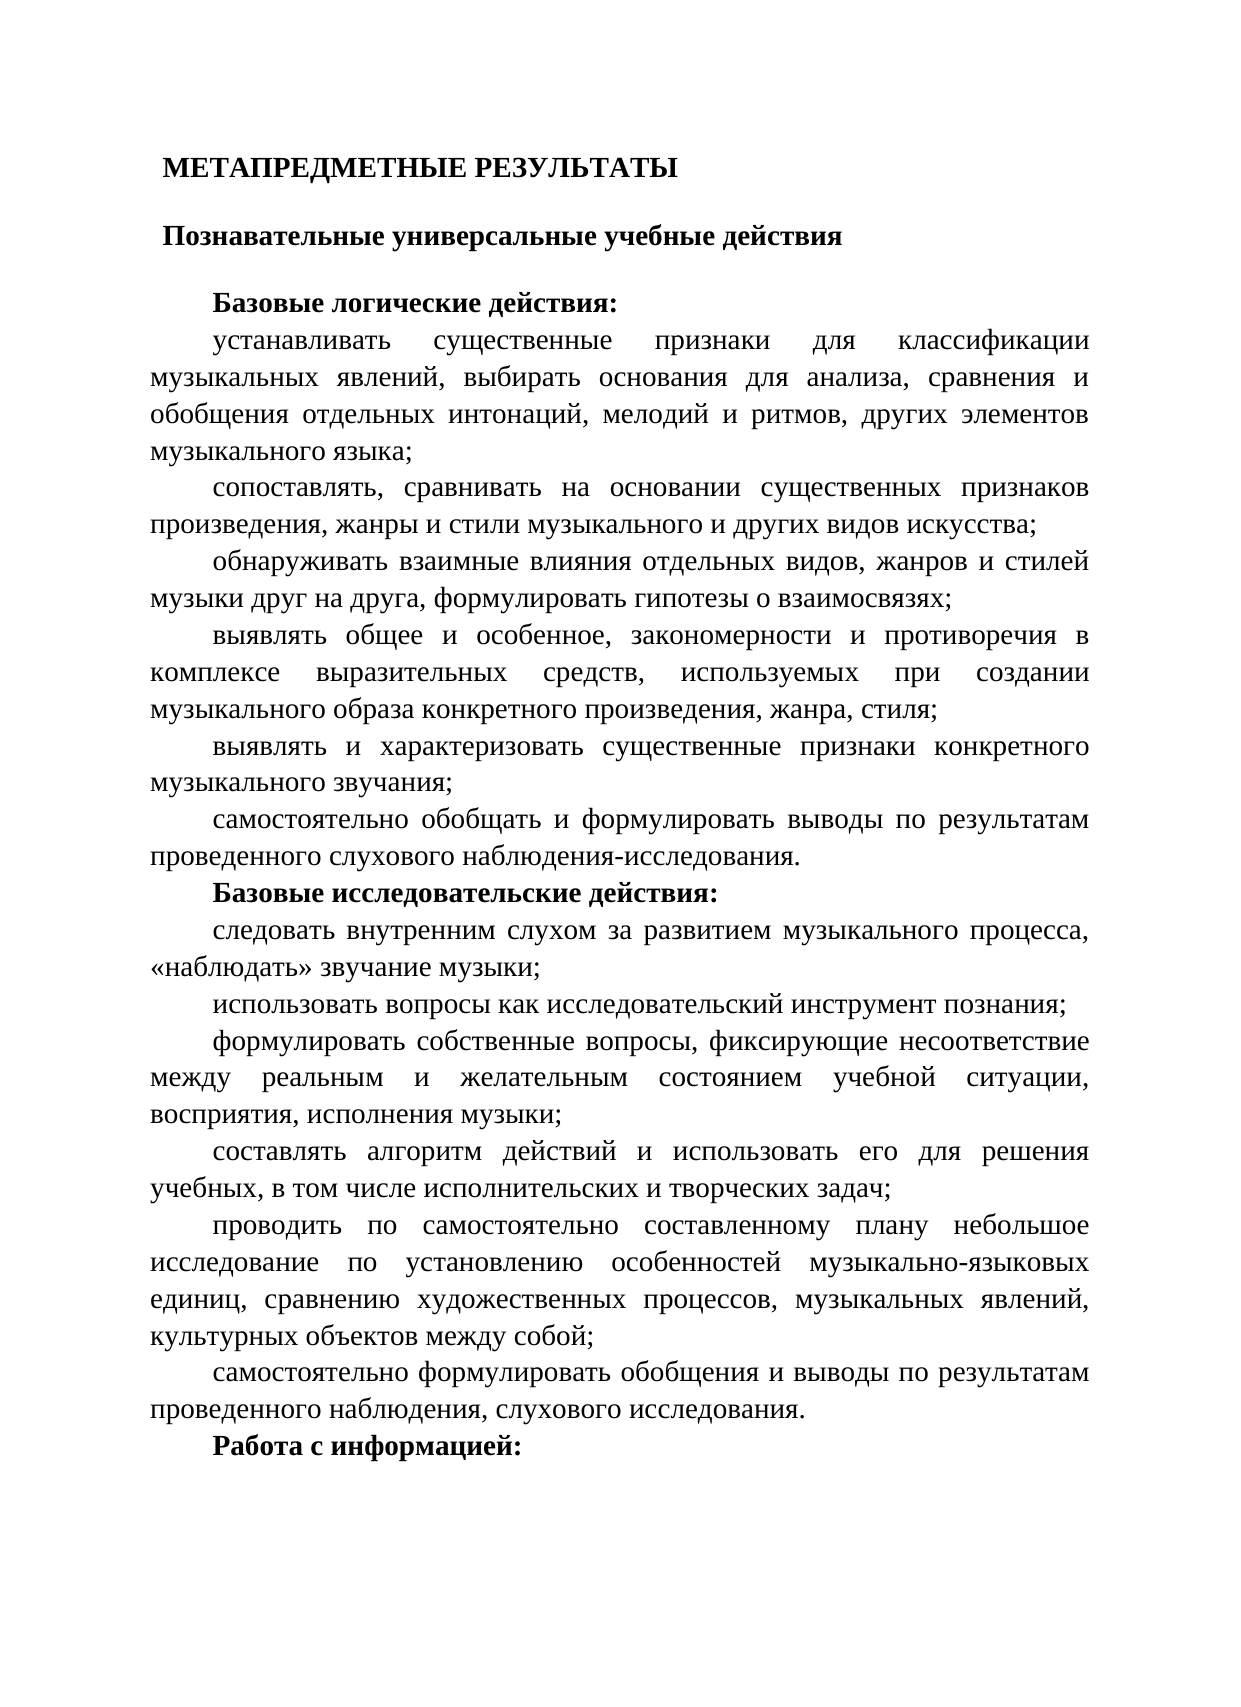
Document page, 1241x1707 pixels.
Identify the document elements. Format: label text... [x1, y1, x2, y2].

text выявлять и характеризовать существенные признаки конкретного музыкального звучания; [150, 728, 1090, 798]
text проводить по самостоятельно составленному плану небольшое исследование по установлению особенностей музыкально-языковых единиц, сравнению художественных процессов, музыкальных явлений, культурных объектов между собой; [150, 1207, 1090, 1351]
text устанавливать существенные признаки для классификации музыкальных явлений, выбирать основания для анализа, сравнения и обобщения отдельных интонаций, мелодий и ритмов, других элементов музыкального языка; [150, 322, 1090, 466]
text самостоятельно формулировать обобщения и выводы по результатам проведенного наблюдения, слухового исследования. [150, 1354, 1090, 1425]
text выявлять общее и особенное, закономерности и противоречия в комплексе выразительных средств, используемых при создании музыкального образа конкретного произведения, жанра, стиля; [150, 617, 1090, 724]
text Познавательные универсальные учебные действия [162, 218, 1090, 251]
text составлять алгоритм действий и использовать его для решения учебных, в том числе исполнительских и творческих задач; [150, 1133, 1090, 1204]
text Работа с информацией: [150, 1428, 1090, 1462]
text использовать вопросы как исследовательский инструмент познания; [150, 986, 1090, 1019]
text МЕТАПРЕДМЕТНЫЕ РЕЗУЛЬТАТЫ [162, 150, 1090, 183]
text Базовые исследовательские действия: [150, 875, 1090, 909]
text обнаруживать взаимные влияния отдельных видов, жанров и стилей музыки друг на друга, формулировать гипотезы о взаимосвязях; [150, 543, 1090, 614]
text следовать внутренним слухом за развитием музыкального процесса, «наблюдать» звучание музыки; [150, 912, 1090, 982]
text сопоставлять, сравнивать на основании существенных признаков произведения, жанры и стили музыкального и других видов искусства; [150, 469, 1090, 540]
text самостоятельно обобщать и формулировать выводы по результатам проведенного слухового наблюдения-исследования. [150, 801, 1090, 872]
text формулировать собственные вопросы, фиксирующие несоответствие между реальным и желательным состоянием учебной ситуации, восприятия, исполнения музыки; [150, 1023, 1090, 1130]
text Базовые логические действия: [150, 285, 1090, 319]
